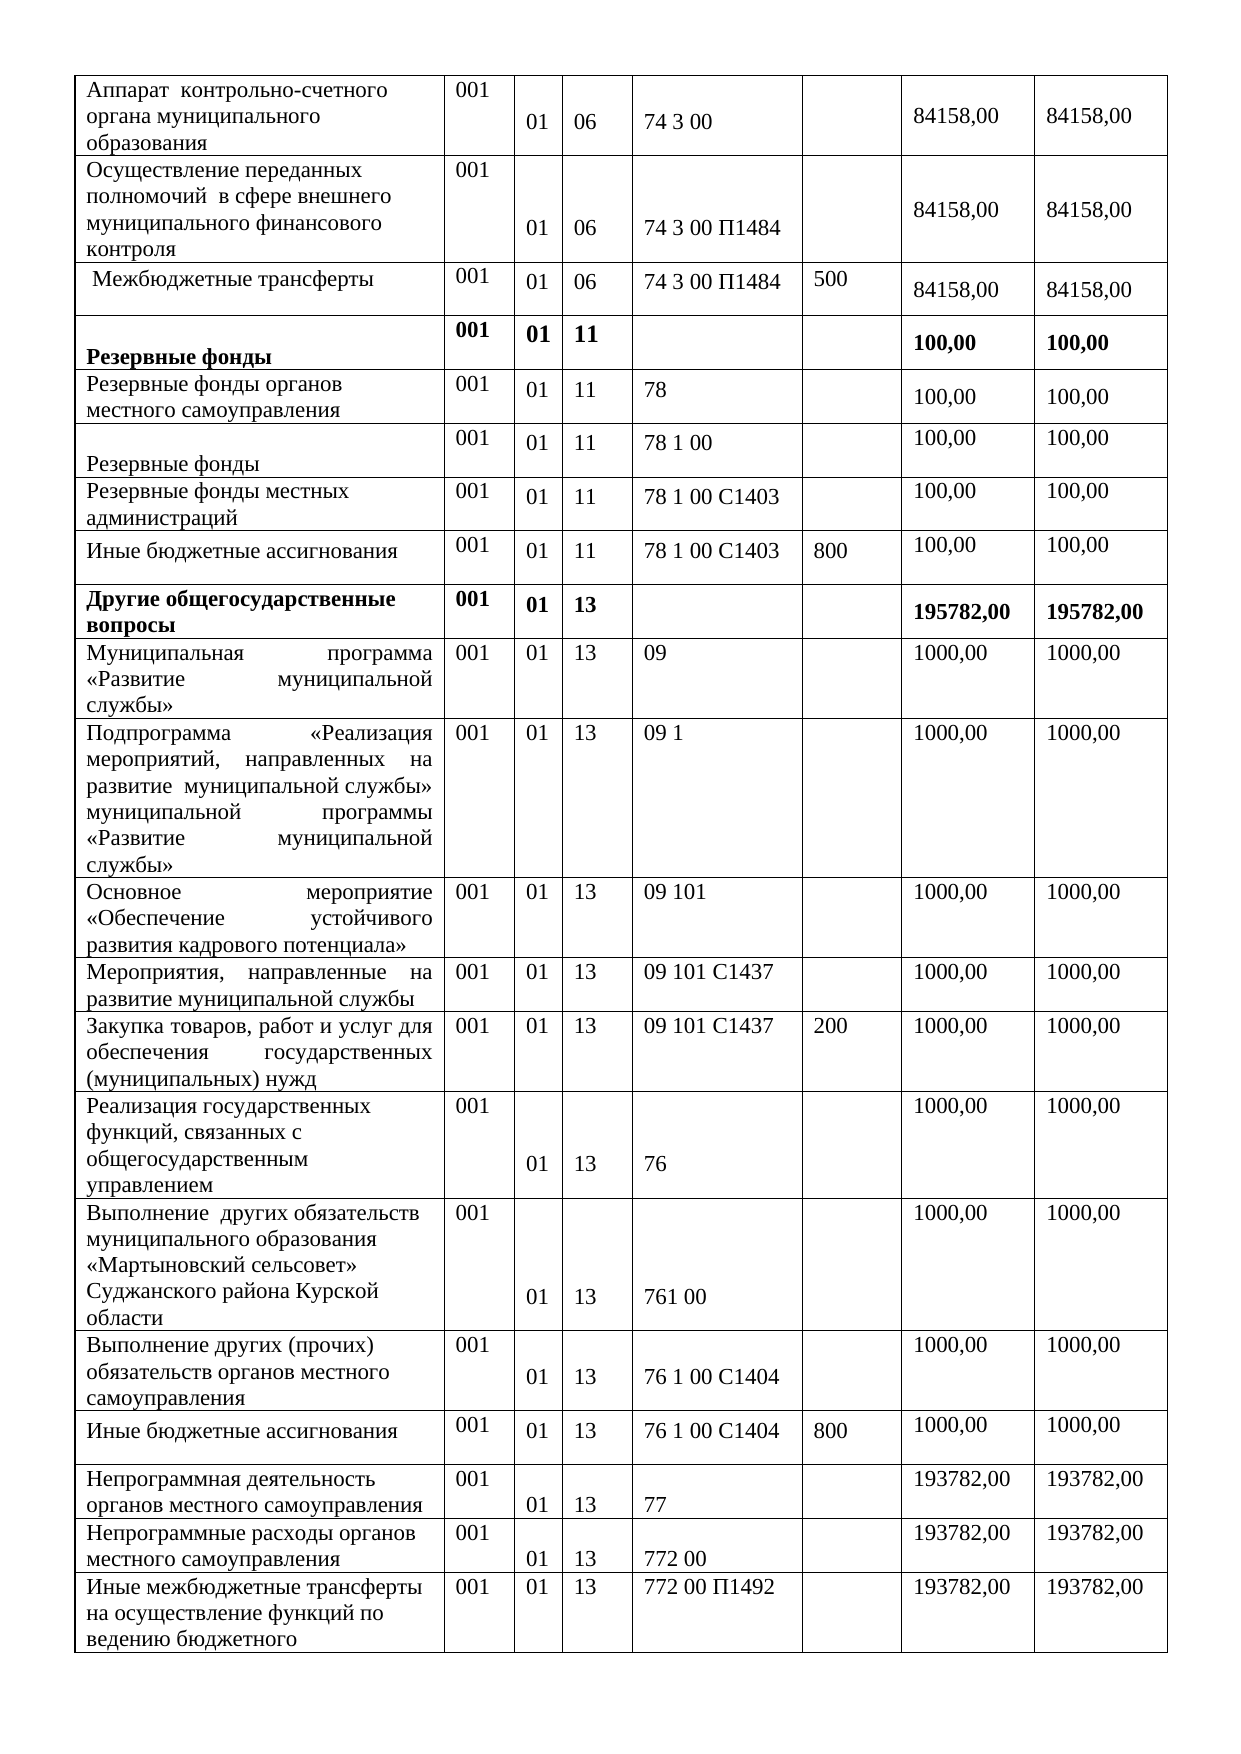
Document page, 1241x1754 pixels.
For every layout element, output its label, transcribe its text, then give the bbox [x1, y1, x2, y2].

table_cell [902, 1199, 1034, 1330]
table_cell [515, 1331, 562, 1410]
table_cell 001 [445, 639, 514, 718]
table_cell 01 [515, 639, 562, 718]
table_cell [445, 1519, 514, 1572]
table_cell 78 [633, 370, 802, 423]
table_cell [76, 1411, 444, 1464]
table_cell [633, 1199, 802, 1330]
table_cell 1000,00 [1035, 719, 1167, 877]
table_cell 195782,00 [1035, 585, 1167, 638]
table_cell 001 [445, 719, 514, 877]
table_cell 001 [445, 370, 514, 423]
table_cell 01 [515, 719, 562, 877]
table_cell 13 [563, 639, 632, 718]
table_cell 74 3 00 П1484 [633, 156, 802, 262]
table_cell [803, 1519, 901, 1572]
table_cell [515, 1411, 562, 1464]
table_cell [633, 585, 802, 638]
table_cell 001 [445, 585, 514, 638]
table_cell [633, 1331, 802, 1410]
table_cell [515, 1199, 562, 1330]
table_cell 100,00 [902, 478, 1034, 530]
table_cell 100,00 [1035, 316, 1167, 369]
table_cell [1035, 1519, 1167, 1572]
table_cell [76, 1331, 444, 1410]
table_cell 78 1 00 [633, 424, 802, 477]
table_cell 13 [563, 878, 632, 957]
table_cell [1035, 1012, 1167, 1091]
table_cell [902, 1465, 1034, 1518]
table_cell 13 [563, 585, 632, 638]
table_cell 001 [445, 76, 514, 155]
table_cell 01 [515, 878, 562, 957]
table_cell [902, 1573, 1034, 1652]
table_cell 11 [563, 478, 632, 530]
table_cell 09 101 С1437 [633, 958, 802, 1011]
table_cell 1000,00 [1035, 639, 1167, 718]
table_cell 01 [515, 76, 562, 155]
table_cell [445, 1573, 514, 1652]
table_cell 001 [445, 263, 514, 315]
table_cell 11 [563, 370, 632, 423]
table_cell 01 [515, 958, 562, 1011]
table_cell 1000,00 [1035, 958, 1167, 1011]
table_cell Резервные фонды органов местного самоуправления [76, 370, 444, 423]
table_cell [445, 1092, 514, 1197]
table_cell 74 3 00 [633, 76, 802, 155]
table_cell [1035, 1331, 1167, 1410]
table_cell [803, 76, 901, 155]
table_cell 01 [515, 263, 562, 315]
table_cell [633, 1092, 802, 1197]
table_cell 01 [515, 156, 562, 262]
table_cell 09 1 [633, 719, 802, 877]
table_cell 74 3 00 П1484 [633, 263, 802, 315]
table_cell 78 1 00 С1403 [633, 478, 802, 530]
table_cell 01 [515, 478, 562, 530]
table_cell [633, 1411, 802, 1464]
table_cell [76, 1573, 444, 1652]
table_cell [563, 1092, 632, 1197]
table_cell 01 [515, 585, 562, 638]
table_cell 11 [563, 316, 632, 369]
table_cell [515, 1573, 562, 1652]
table_cell 84158,00 [1035, 263, 1167, 315]
table_cell 001 [445, 424, 514, 477]
table_cell Основное мероприятие «Обеспечение устойчивого развития кадрового потенциала» [76, 878, 444, 957]
table_cell 78 1 00 С1403 [633, 531, 802, 584]
table_cell 001 [445, 316, 514, 369]
table_cell Мероприятия, направленные на развитие муниципальной службы [76, 958, 444, 1011]
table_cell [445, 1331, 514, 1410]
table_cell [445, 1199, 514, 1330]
table_cell Резервные фонды [76, 424, 444, 477]
table_cell 195782,00 [902, 585, 1034, 638]
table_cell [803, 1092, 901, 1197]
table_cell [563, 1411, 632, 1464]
table_cell 06 [563, 263, 632, 315]
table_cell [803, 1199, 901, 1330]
table_cell 84158,00 [902, 156, 1034, 262]
table_cell Другие общегосударственные вопросы [76, 585, 444, 638]
table_cell 01 [515, 316, 562, 369]
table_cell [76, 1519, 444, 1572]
table_cell 84158,00 [902, 263, 1034, 315]
table_cell 06 [563, 76, 632, 155]
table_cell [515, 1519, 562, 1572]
table_cell 84158,00 [1035, 76, 1167, 155]
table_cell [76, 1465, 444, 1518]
table_cell 001 [445, 878, 514, 957]
table_cell 001 [445, 478, 514, 530]
table_cell Иные бюджетные ассигнования [76, 531, 444, 584]
table_cell 1000,00 [902, 878, 1034, 957]
table_cell 11 [563, 424, 632, 477]
table_cell 13 [563, 958, 632, 1011]
table_cell [803, 585, 901, 638]
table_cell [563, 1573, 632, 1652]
table_cell 100,00 [902, 316, 1034, 369]
table_cell 84158,00 [902, 76, 1034, 155]
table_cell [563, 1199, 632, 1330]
table_cell 11 [563, 531, 632, 584]
table_cell 100,00 [902, 370, 1034, 423]
table_cell 1000,00 [902, 639, 1034, 718]
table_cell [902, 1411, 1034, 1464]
table_cell [803, 156, 901, 262]
table_cell 100,00 [1035, 531, 1167, 584]
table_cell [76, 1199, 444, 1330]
table_cell [803, 316, 901, 369]
table_cell [803, 878, 901, 957]
table_cell 500 [803, 263, 901, 315]
table_cell Муниципальная программа «Развитие муниципальной службы» [76, 639, 444, 718]
table_cell 100,00 [1035, 424, 1167, 477]
table_cell 1000,00 [902, 958, 1034, 1011]
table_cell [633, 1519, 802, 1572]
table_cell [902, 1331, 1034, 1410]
table_cell 001 [445, 1012, 514, 1091]
table_cell 06 [563, 156, 632, 262]
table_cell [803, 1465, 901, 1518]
table_cell Закупка товаров, работ и услуг для обеспечения государственных (муниципальных) нужд [76, 1012, 444, 1091]
table_cell [803, 958, 901, 1011]
table_cell 001 [445, 156, 514, 262]
table_cell Осуществление переданных полномочий в сфере внешнего муниципального финансового контроля [76, 156, 444, 262]
table_cell 001 [445, 958, 514, 1011]
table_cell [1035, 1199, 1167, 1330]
table_cell 01 [515, 370, 562, 423]
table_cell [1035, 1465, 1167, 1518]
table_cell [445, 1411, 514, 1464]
table_cell [803, 719, 901, 877]
table_cell 100,00 [902, 424, 1034, 477]
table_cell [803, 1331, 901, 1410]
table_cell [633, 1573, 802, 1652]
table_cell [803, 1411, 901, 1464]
table_cell [803, 639, 901, 718]
table_cell 001 [445, 531, 514, 584]
table_cell 01 [515, 424, 562, 477]
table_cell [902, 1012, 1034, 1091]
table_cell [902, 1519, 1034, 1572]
table_cell 13 [563, 719, 632, 877]
table_cell [803, 478, 901, 530]
table_cell 01 [515, 531, 562, 584]
table_cell 100,00 [1035, 478, 1167, 530]
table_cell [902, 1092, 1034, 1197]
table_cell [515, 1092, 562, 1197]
table_cell 100,00 [902, 531, 1034, 584]
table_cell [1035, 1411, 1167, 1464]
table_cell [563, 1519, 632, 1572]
table_cell Межбюджетные трансферты [76, 263, 444, 315]
table_cell 1000,00 [902, 719, 1034, 877]
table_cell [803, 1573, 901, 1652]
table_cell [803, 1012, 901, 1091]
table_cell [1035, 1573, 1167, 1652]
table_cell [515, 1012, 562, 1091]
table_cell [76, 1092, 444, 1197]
table_cell [633, 316, 802, 369]
table_cell Подпрограмма «Реализация мероприятий, направленных на развитие муниципальной службы» муниципальной программы «Развитие муниципальной службы» [76, 719, 444, 877]
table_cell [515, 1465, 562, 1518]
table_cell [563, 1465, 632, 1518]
table_cell [803, 424, 901, 477]
table_cell Аппарат контрольно-счетного органа муниципального образования [76, 76, 444, 155]
table_cell 09 [633, 639, 802, 718]
table_cell 800 [803, 531, 901, 584]
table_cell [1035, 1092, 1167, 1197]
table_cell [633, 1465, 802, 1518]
table_cell 100,00 [1035, 370, 1167, 423]
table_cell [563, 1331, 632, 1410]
table_cell [803, 370, 901, 423]
table_cell 09 101 [633, 878, 802, 957]
table_cell 84158,00 [1035, 156, 1167, 262]
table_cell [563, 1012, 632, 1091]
table_cell Резервные фонды местных администраций [76, 478, 444, 530]
table_cell 1000,00 [1035, 878, 1167, 957]
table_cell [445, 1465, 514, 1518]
table_cell Резервные фонды [76, 316, 444, 369]
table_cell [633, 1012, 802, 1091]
